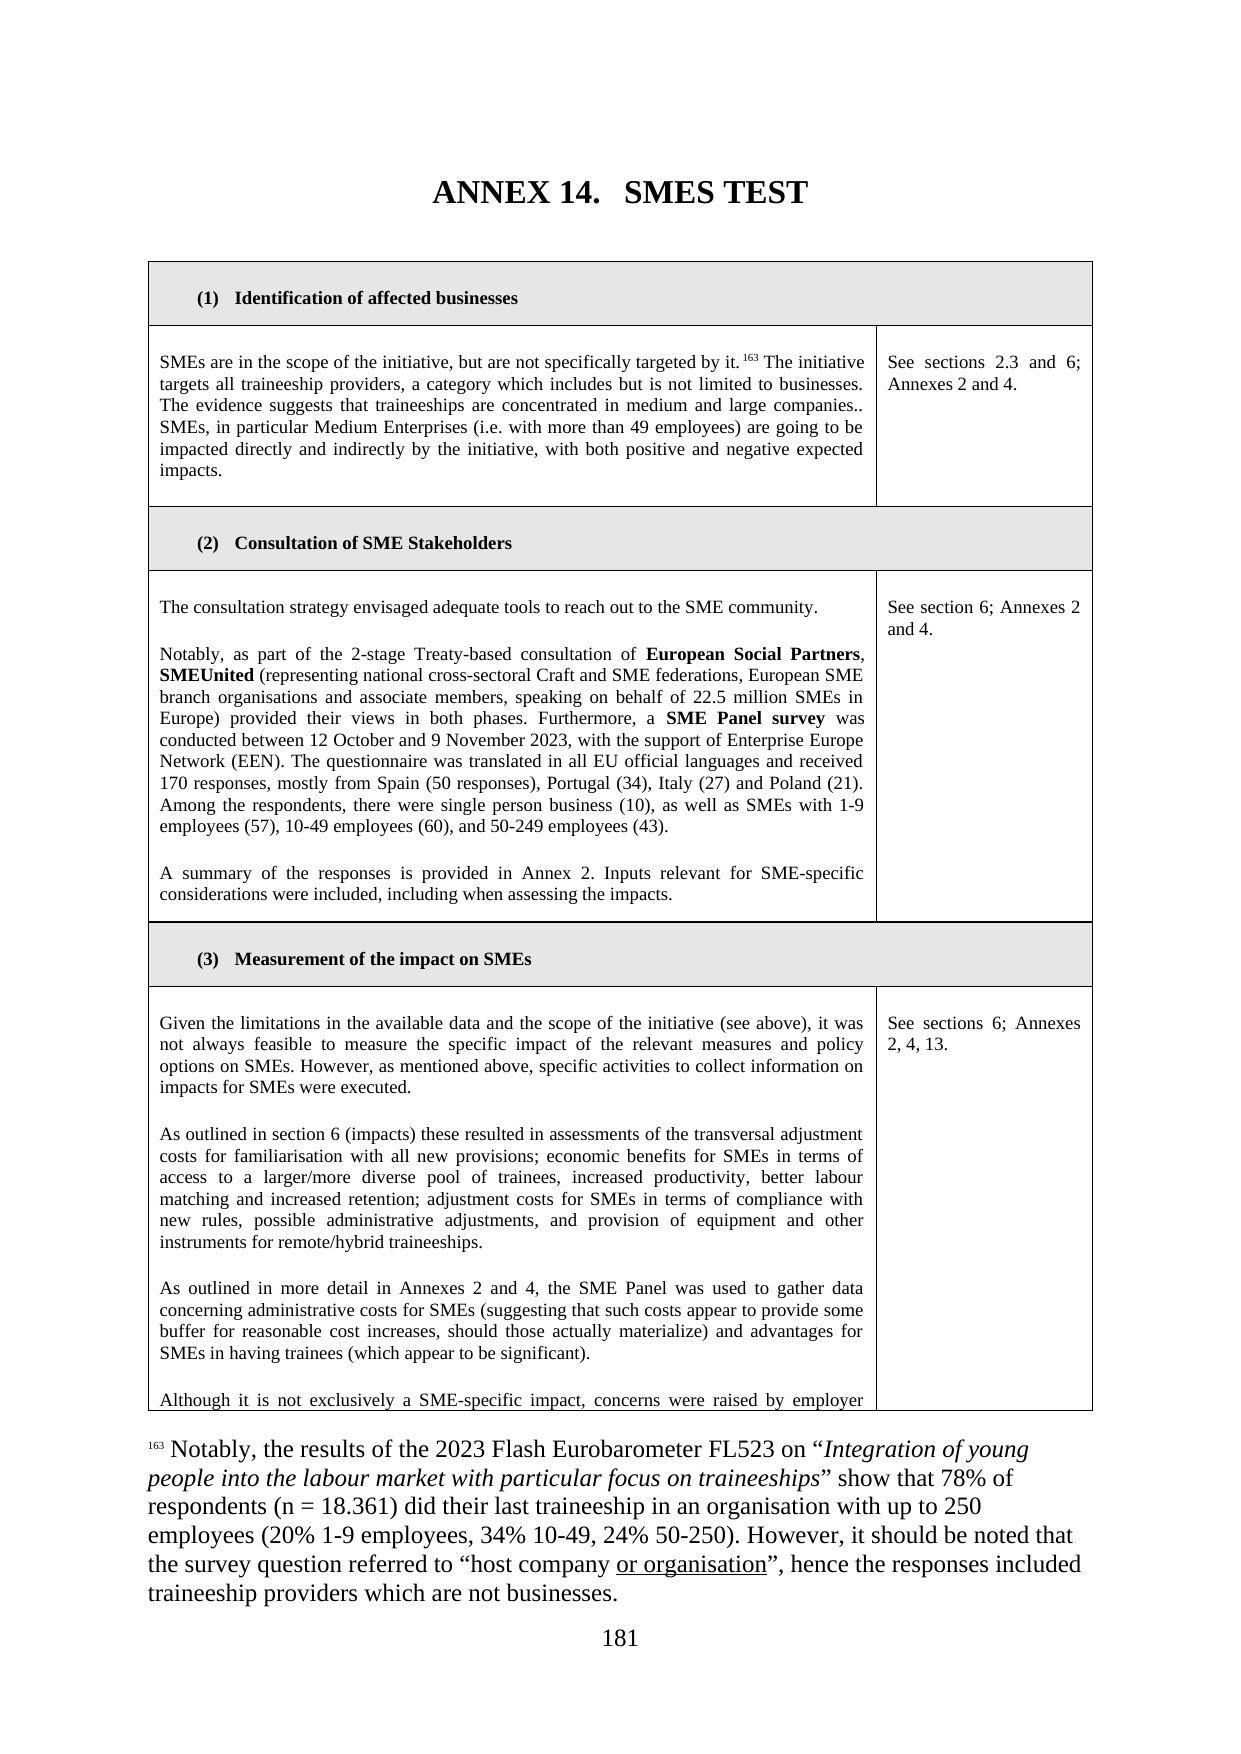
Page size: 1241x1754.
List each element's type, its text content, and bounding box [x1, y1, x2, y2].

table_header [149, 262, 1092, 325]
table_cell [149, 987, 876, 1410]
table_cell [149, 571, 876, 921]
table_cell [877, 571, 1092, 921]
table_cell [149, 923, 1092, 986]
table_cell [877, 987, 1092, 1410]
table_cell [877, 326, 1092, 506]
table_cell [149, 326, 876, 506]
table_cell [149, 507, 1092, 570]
title SMEs TEST [148, 173, 1093, 211]
